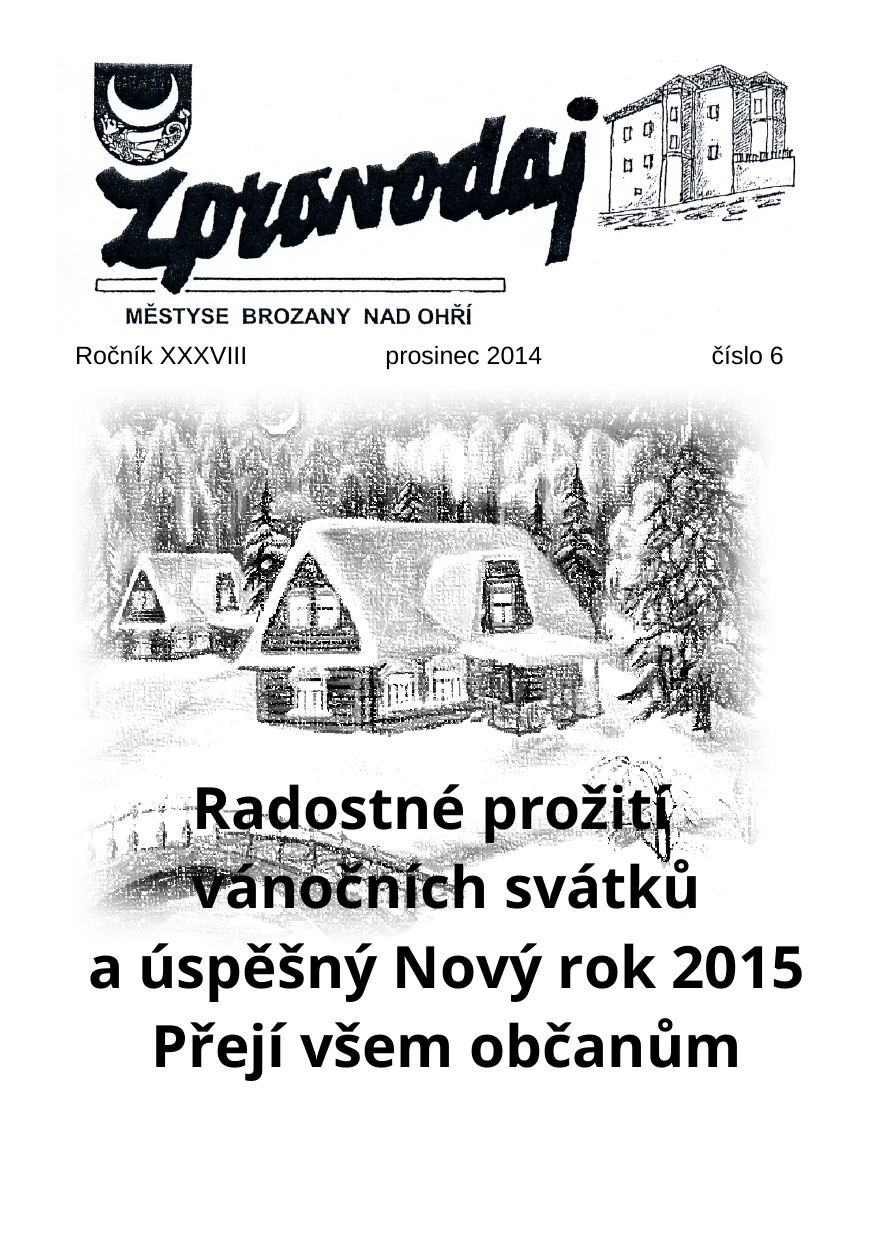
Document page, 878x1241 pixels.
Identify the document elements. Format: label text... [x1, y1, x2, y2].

picture [56, 59, 803, 341]
text Radostné prožití [75, 767, 818, 846]
picture [144, 459, 703, 767]
text vánočních svátků [75, 846, 818, 926]
text a úspěšný Nový rok 2015 [75, 926, 818, 1005]
text Přejí všem občanům [75, 1005, 818, 1085]
